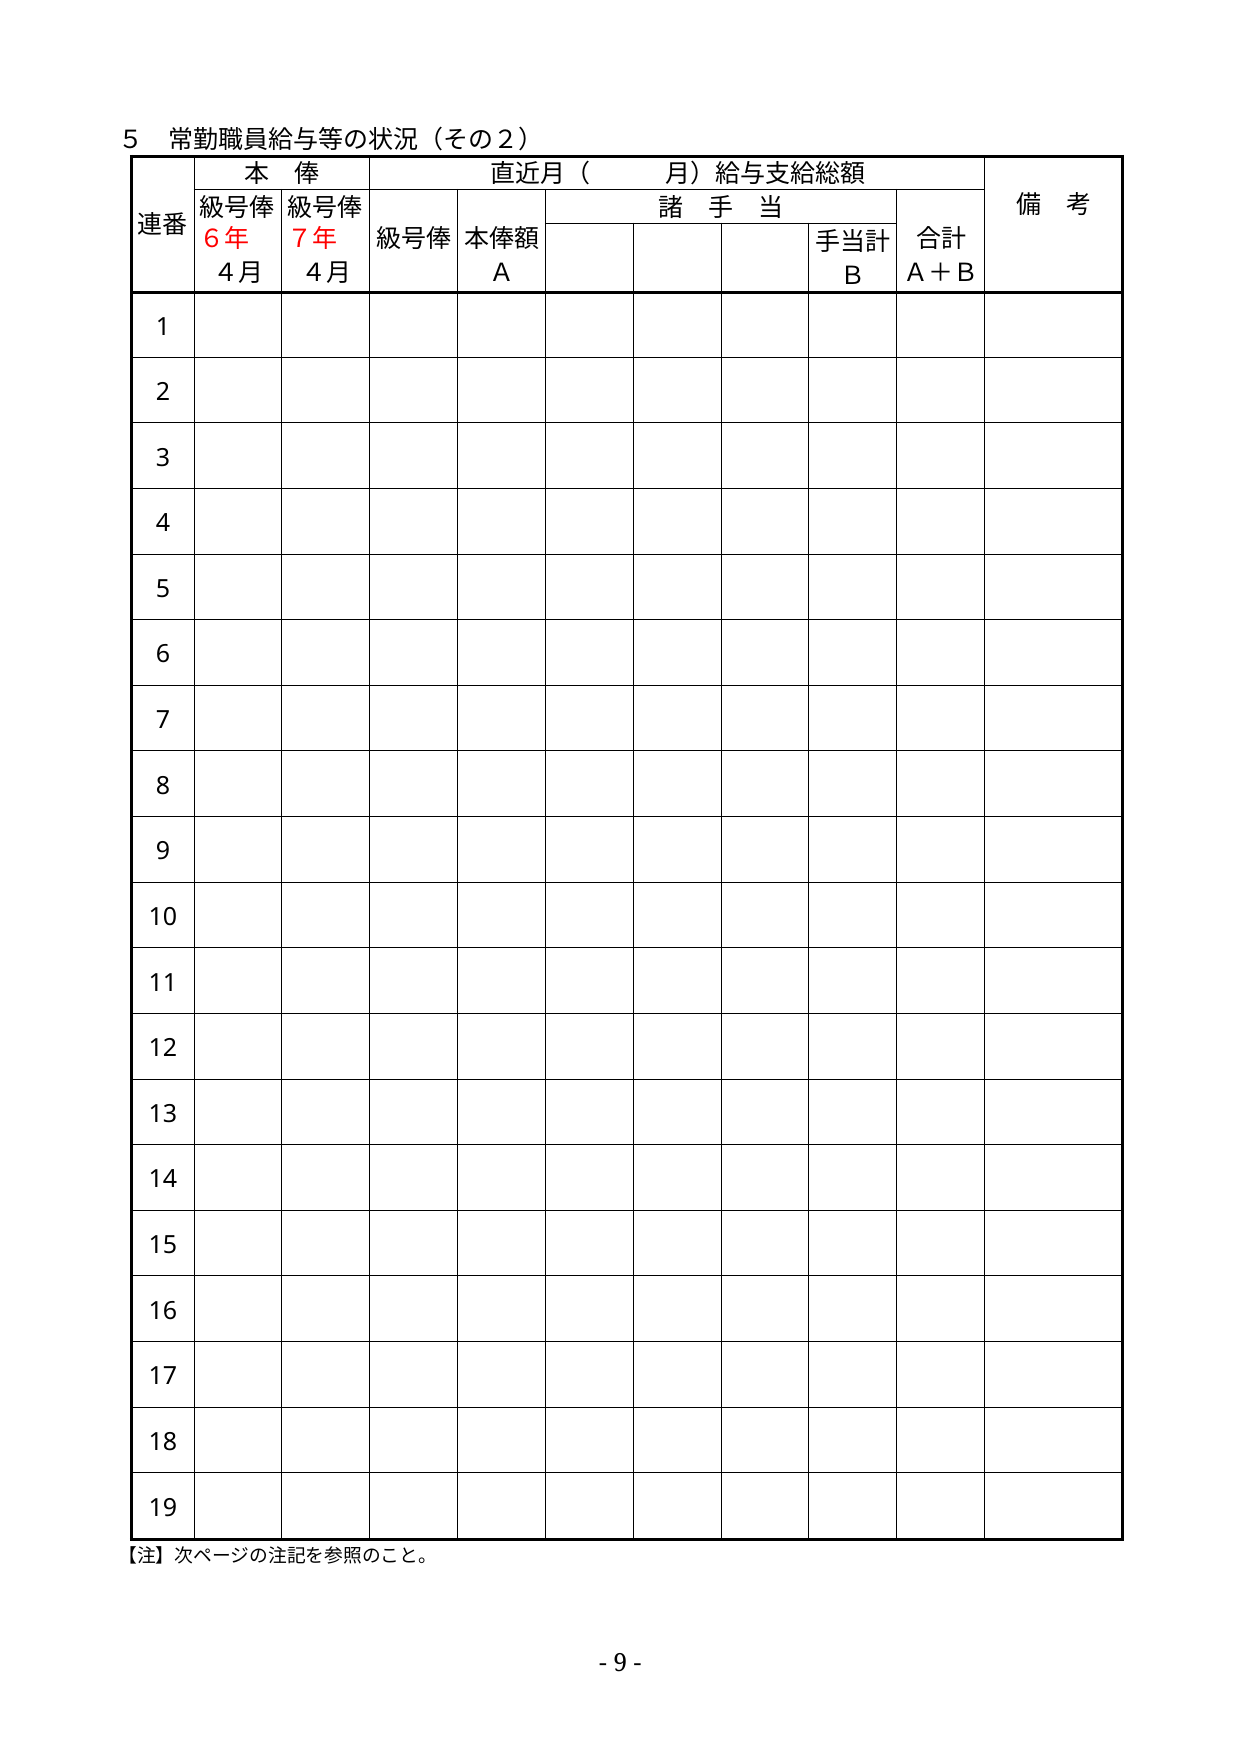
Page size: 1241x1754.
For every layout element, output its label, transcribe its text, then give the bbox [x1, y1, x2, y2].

table_cell [195, 620, 281, 685]
table_cell [546, 1408, 633, 1472]
table_cell [809, 817, 896, 882]
table_cell [195, 489, 281, 553]
table_cell [634, 1408, 721, 1472]
table_cell 級号俸 [370, 190, 457, 291]
table_cell [282, 1342, 369, 1407]
table_cell [985, 1276, 1121, 1341]
table_cell 級号俸 ６年 ４月 [195, 190, 281, 291]
table_cell [282, 358, 369, 422]
table_cell [370, 358, 457, 422]
table_cell 19 [133, 1473, 194, 1538]
table_cell [370, 1014, 457, 1078]
table_cell [546, 686, 633, 750]
table_header 備 考 [985, 158, 1121, 291]
table_cell [722, 1145, 808, 1210]
table_cell [897, 1473, 984, 1538]
table_cell [370, 555, 457, 619]
table_cell 3 [133, 423, 194, 488]
table_cell [634, 224, 721, 291]
table_cell 15 [133, 1211, 194, 1275]
table_cell 本俸額 Ａ [458, 190, 545, 291]
table_cell 諸 手 当 [546, 190, 896, 223]
table_cell [282, 489, 369, 553]
table_cell [634, 358, 721, 422]
table_cell [282, 686, 369, 750]
table_cell [546, 883, 633, 947]
table_cell 14 [133, 1145, 194, 1210]
table_cell [282, 294, 369, 357]
table_cell [985, 948, 1121, 1013]
table_cell [985, 294, 1121, 357]
table_cell [985, 489, 1121, 553]
table_cell [897, 1276, 984, 1341]
table_cell [634, 294, 721, 357]
table_cell [282, 751, 369, 816]
table_cell [195, 948, 281, 1013]
table_cell [985, 1408, 1121, 1472]
table_cell [546, 555, 633, 619]
table_cell [985, 620, 1121, 685]
table_cell [195, 555, 281, 619]
table_cell [458, 1342, 545, 1407]
table_cell 17 [133, 1342, 194, 1407]
table_cell [546, 423, 633, 488]
table_cell [546, 1145, 633, 1210]
table_cell [282, 1014, 369, 1078]
table_cell [809, 1145, 896, 1210]
table_cell [722, 1473, 808, 1538]
table_cell [722, 489, 808, 553]
table_cell [722, 817, 808, 882]
table_cell [809, 1342, 896, 1407]
table_cell [722, 751, 808, 816]
table_cell [809, 294, 896, 357]
table_cell [809, 358, 896, 422]
table_cell [985, 1080, 1121, 1144]
table_header 連番 [133, 158, 194, 291]
table_cell [282, 555, 369, 619]
table_cell [370, 423, 457, 488]
table_cell [722, 1408, 808, 1472]
table_cell [897, 1342, 984, 1407]
table_cell [985, 423, 1121, 488]
table_cell [458, 423, 545, 488]
table_cell [282, 1276, 369, 1341]
table_cell [722, 1276, 808, 1341]
table_cell [282, 1211, 369, 1275]
table_cell [195, 883, 281, 947]
table_cell [722, 423, 808, 488]
table_cell 1 [133, 294, 194, 357]
table_cell [634, 1080, 721, 1144]
table_cell [809, 1211, 896, 1275]
table_cell 12 [133, 1014, 194, 1078]
table_cell [282, 1145, 369, 1210]
table_cell [546, 1211, 633, 1275]
table_cell [985, 751, 1121, 816]
table_cell [370, 1276, 457, 1341]
table_cell [370, 948, 457, 1013]
table_cell 級号俸 ７年 ４月 [282, 190, 369, 291]
table_cell [634, 883, 721, 947]
table_cell [897, 817, 984, 882]
table_cell [195, 1014, 281, 1078]
table_cell [195, 423, 281, 488]
table_cell [809, 948, 896, 1013]
table_cell [458, 489, 545, 553]
table_cell [370, 1342, 457, 1407]
table_cell [809, 1408, 896, 1472]
table_cell [458, 686, 545, 750]
table_cell [195, 1080, 281, 1144]
table_cell [897, 1145, 984, 1210]
table_cell [458, 1473, 545, 1538]
table_cell [370, 1080, 457, 1144]
table_cell [282, 817, 369, 882]
table_cell 18 [133, 1408, 194, 1472]
table_cell [370, 883, 457, 947]
table_cell [897, 555, 984, 619]
table_cell [282, 423, 369, 488]
table_cell 合計 Ａ＋Ｂ [897, 190, 984, 291]
table_cell [370, 686, 457, 750]
table_cell [546, 224, 633, 291]
table_cell [458, 620, 545, 685]
table_cell [282, 620, 369, 685]
table_cell [634, 423, 721, 488]
text 【注】次ページの注記を参照のこと。 [118, 1541, 1122, 1568]
table_cell 10 [133, 883, 194, 947]
table_cell [809, 751, 896, 816]
table_cell [634, 751, 721, 816]
table_cell [195, 1408, 281, 1472]
table_cell [722, 358, 808, 422]
table_cell [195, 1276, 281, 1341]
table_cell [897, 948, 984, 1013]
table_cell 2 [133, 358, 194, 422]
table_cell [634, 489, 721, 553]
table_cell [546, 358, 633, 422]
table_cell [195, 1211, 281, 1275]
table_cell 5 [133, 555, 194, 619]
table_cell [370, 1473, 457, 1538]
table_cell [634, 620, 721, 685]
table_cell [634, 555, 721, 619]
table_cell [722, 1014, 808, 1078]
table_header 直近月（ 月）給与支給総額 [370, 158, 984, 189]
table_cell [546, 1014, 633, 1078]
table_cell [458, 1014, 545, 1078]
table_cell [546, 489, 633, 553]
table_cell [634, 1014, 721, 1078]
table_cell [458, 948, 545, 1013]
table_cell [722, 686, 808, 750]
table_cell [282, 1408, 369, 1472]
table_cell [634, 1211, 721, 1275]
table_cell [897, 423, 984, 488]
table_cell [370, 817, 457, 882]
table_cell [546, 948, 633, 1013]
table_cell [722, 294, 808, 357]
table_cell [546, 751, 633, 816]
table_cell [458, 1211, 545, 1275]
table_cell 16 [133, 1276, 194, 1341]
table_cell [985, 1211, 1121, 1275]
table_cell [370, 751, 457, 816]
table_cell [722, 224, 808, 291]
table_cell [634, 1342, 721, 1407]
table_cell [897, 1211, 984, 1275]
table_cell [370, 1408, 457, 1472]
table_cell [282, 948, 369, 1013]
table_cell 9 [133, 817, 194, 882]
table_cell [985, 686, 1121, 750]
table_cell [897, 620, 984, 685]
table_cell [546, 1342, 633, 1407]
table_cell [985, 883, 1121, 947]
table_cell [370, 1145, 457, 1210]
table_cell [985, 1014, 1121, 1078]
table_cell [458, 1408, 545, 1472]
table_cell [546, 817, 633, 882]
table_cell [546, 620, 633, 685]
table_cell [897, 1408, 984, 1472]
table_cell [195, 1145, 281, 1210]
table_cell 13 [133, 1080, 194, 1144]
table_cell [809, 1276, 896, 1341]
table_cell [634, 1473, 721, 1538]
table_cell [458, 751, 545, 816]
table_cell [809, 686, 896, 750]
table_cell [722, 1080, 808, 1144]
table_cell [195, 686, 281, 750]
table_cell [546, 294, 633, 357]
table_cell [985, 555, 1121, 619]
table_cell 7 [133, 686, 194, 750]
table_cell [897, 883, 984, 947]
table_cell [195, 751, 281, 816]
table_cell [195, 1473, 281, 1538]
table_cell [458, 1276, 545, 1341]
table_cell [370, 489, 457, 553]
table_cell 4 [133, 489, 194, 553]
table_cell [195, 1342, 281, 1407]
table_cell [458, 555, 545, 619]
table_cell [985, 1342, 1121, 1407]
table_cell [634, 948, 721, 1013]
table_cell [722, 883, 808, 947]
table_cell [897, 358, 984, 422]
table_cell [370, 620, 457, 685]
table_cell [458, 294, 545, 357]
table_cell [546, 1473, 633, 1538]
table_cell [195, 817, 281, 882]
table_cell [897, 489, 984, 553]
table_cell [985, 817, 1121, 882]
table_cell [985, 1473, 1121, 1538]
table_cell [809, 1014, 896, 1078]
table_cell [722, 1342, 808, 1407]
table_cell [897, 686, 984, 750]
table_cell [282, 883, 369, 947]
table_cell [809, 883, 896, 947]
table_cell [809, 1080, 896, 1144]
table_cell [458, 1080, 545, 1144]
table_cell 11 [133, 948, 194, 1013]
table_cell [634, 1276, 721, 1341]
table_header 本 俸 [195, 158, 369, 189]
table_cell [370, 1211, 457, 1275]
table_cell [722, 620, 808, 685]
table_cell [458, 358, 545, 422]
table_cell [546, 1276, 633, 1341]
table_cell [809, 555, 896, 619]
table_cell [195, 294, 281, 357]
table_cell [897, 1080, 984, 1144]
table_cell [809, 423, 896, 488]
table_cell [195, 358, 281, 422]
table_cell [370, 294, 457, 357]
table_cell 6 [133, 620, 194, 685]
table_cell [722, 948, 808, 1013]
table_cell [722, 555, 808, 619]
table_cell 手当計 Ｂ [809, 224, 896, 291]
table_cell [809, 620, 896, 685]
table_cell [282, 1080, 369, 1144]
table_cell [282, 1473, 369, 1538]
table_cell [458, 817, 545, 882]
table_cell [546, 1080, 633, 1144]
table_cell [985, 1145, 1121, 1210]
table_cell [458, 883, 545, 947]
table_cell [897, 1014, 984, 1078]
text ５ 常勤職員給与等の状況（その２） [118, 124, 1122, 155]
table_cell 8 [133, 751, 194, 816]
table_cell [634, 686, 721, 750]
table_cell [634, 1145, 721, 1210]
table_cell [897, 751, 984, 816]
table_cell [897, 294, 984, 357]
table_cell [634, 817, 721, 882]
table_cell [722, 1211, 808, 1275]
table_cell [809, 1473, 896, 1538]
table_cell [458, 1145, 545, 1210]
table_cell [809, 489, 896, 553]
table_cell [985, 358, 1121, 422]
